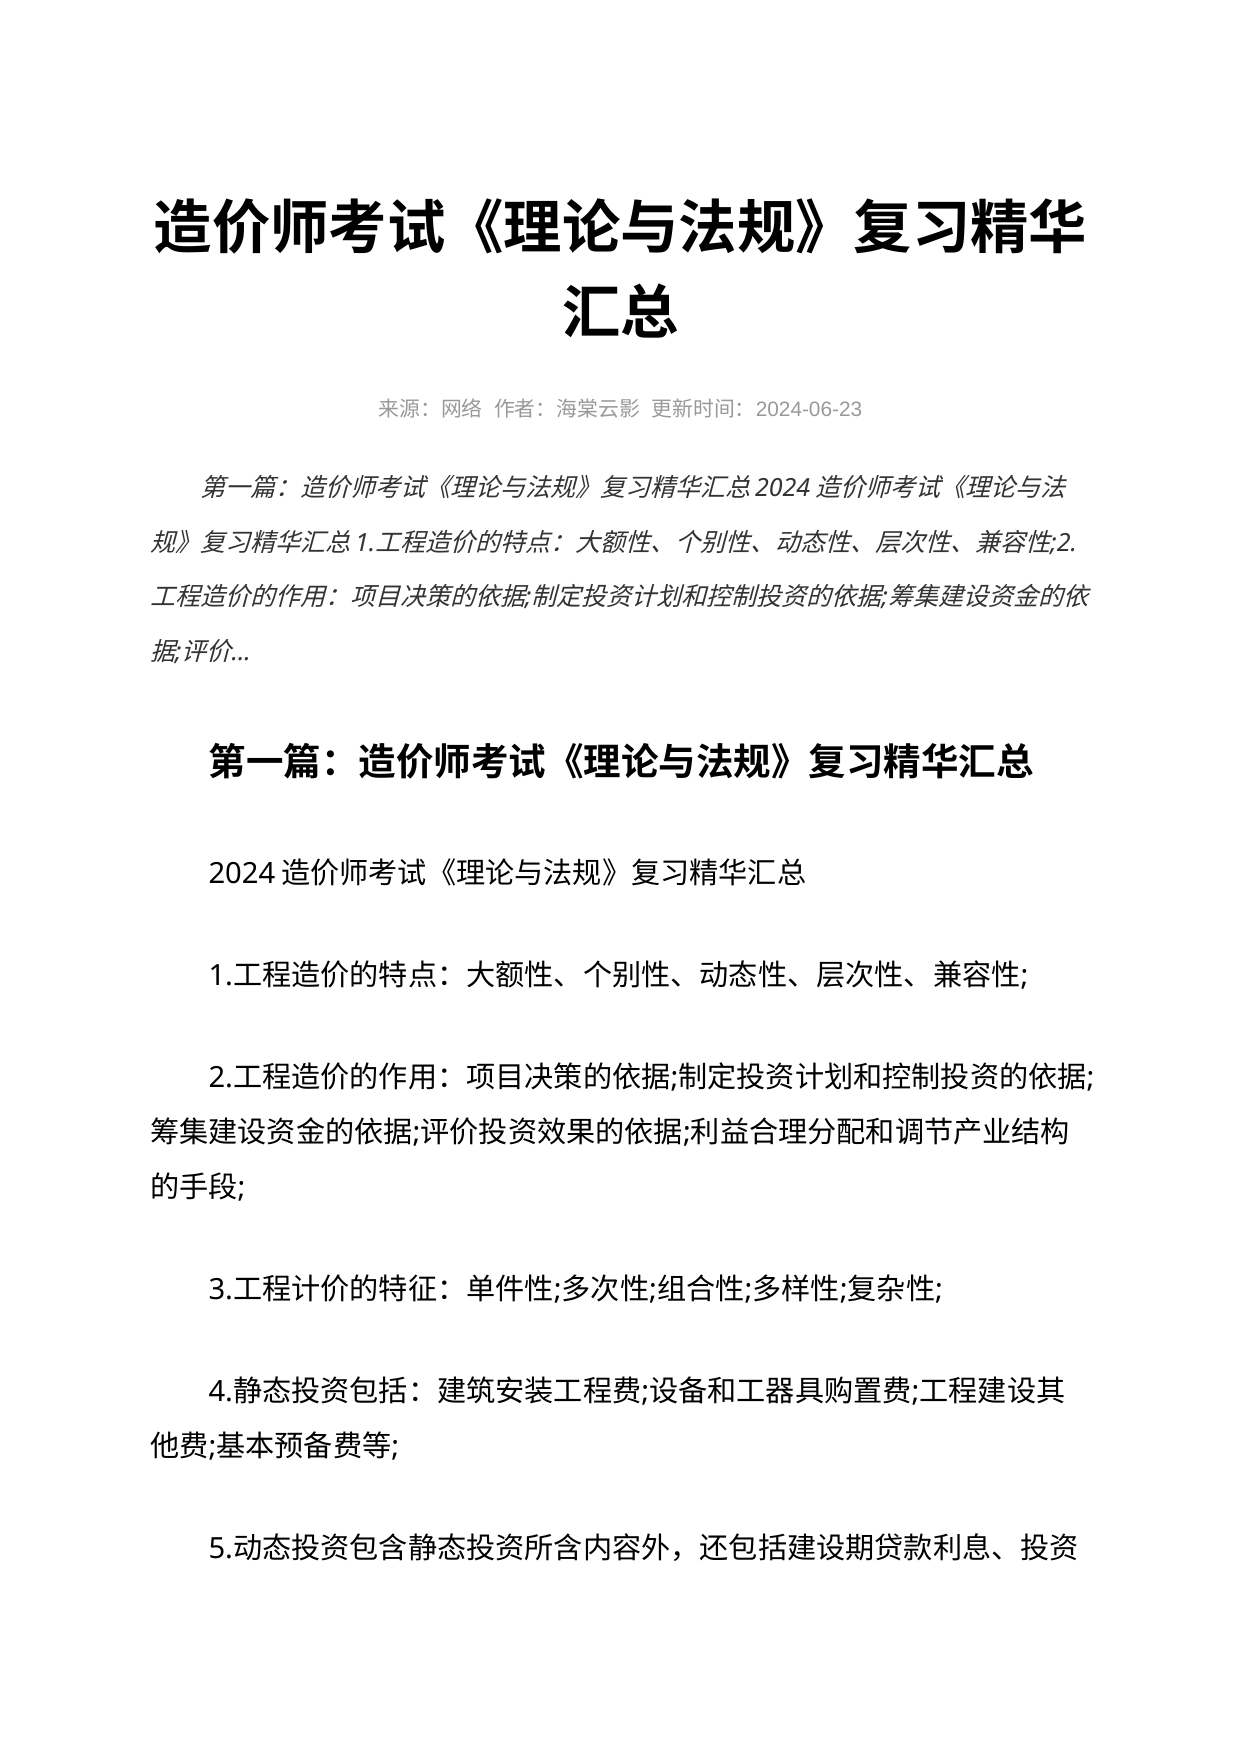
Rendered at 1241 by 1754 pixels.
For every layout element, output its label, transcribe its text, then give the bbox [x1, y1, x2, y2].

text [150, 1524, 1090, 1567]
text 1.工程造价的特点：大额性、个别性、动态性、层次性、兼容性; [150, 952, 1090, 994]
text 2.工程造价的作用：项目决策的依据;制定投资计划和控制投资的依据;筹集建设资金的依据;评价投资效果的依据;利益合理分配和调节产业结构的手段; [150, 1054, 1090, 1206]
text 4.静态投资包括：建筑安装工程费;设备和工器具购置费;工程建设其他费;基本预备费等; [150, 1368, 1090, 1465]
text 第一篇：造价师考试《理论与法规》复习精华汇总2024造价师考试《理论与法规》复习精华汇总1.工程造价的特点：大额性、个别性、动态性、层次性、兼容性;2.工程造价的作用：项目决策的依据;制定投资计划和控制投资的依据;筹集建设资金的依据;评价... [150, 468, 1090, 667]
text 3.工程计价的特征：单件性;多次性;组合性;多样性;复杂性; [150, 1266, 1090, 1308]
text 第一篇：造价师考试《理论与法规》复习精华汇总 [150, 732, 1090, 787]
text 2024造价师考试《理论与法规》复习精华汇总 [150, 850, 1090, 892]
subtitle 造价师考试《理论与法规》复习精华汇总 [150, 181, 1090, 350]
text 来源：网络 作者：海棠云影 更新时间：2024-06-23 [150, 397, 1090, 421]
